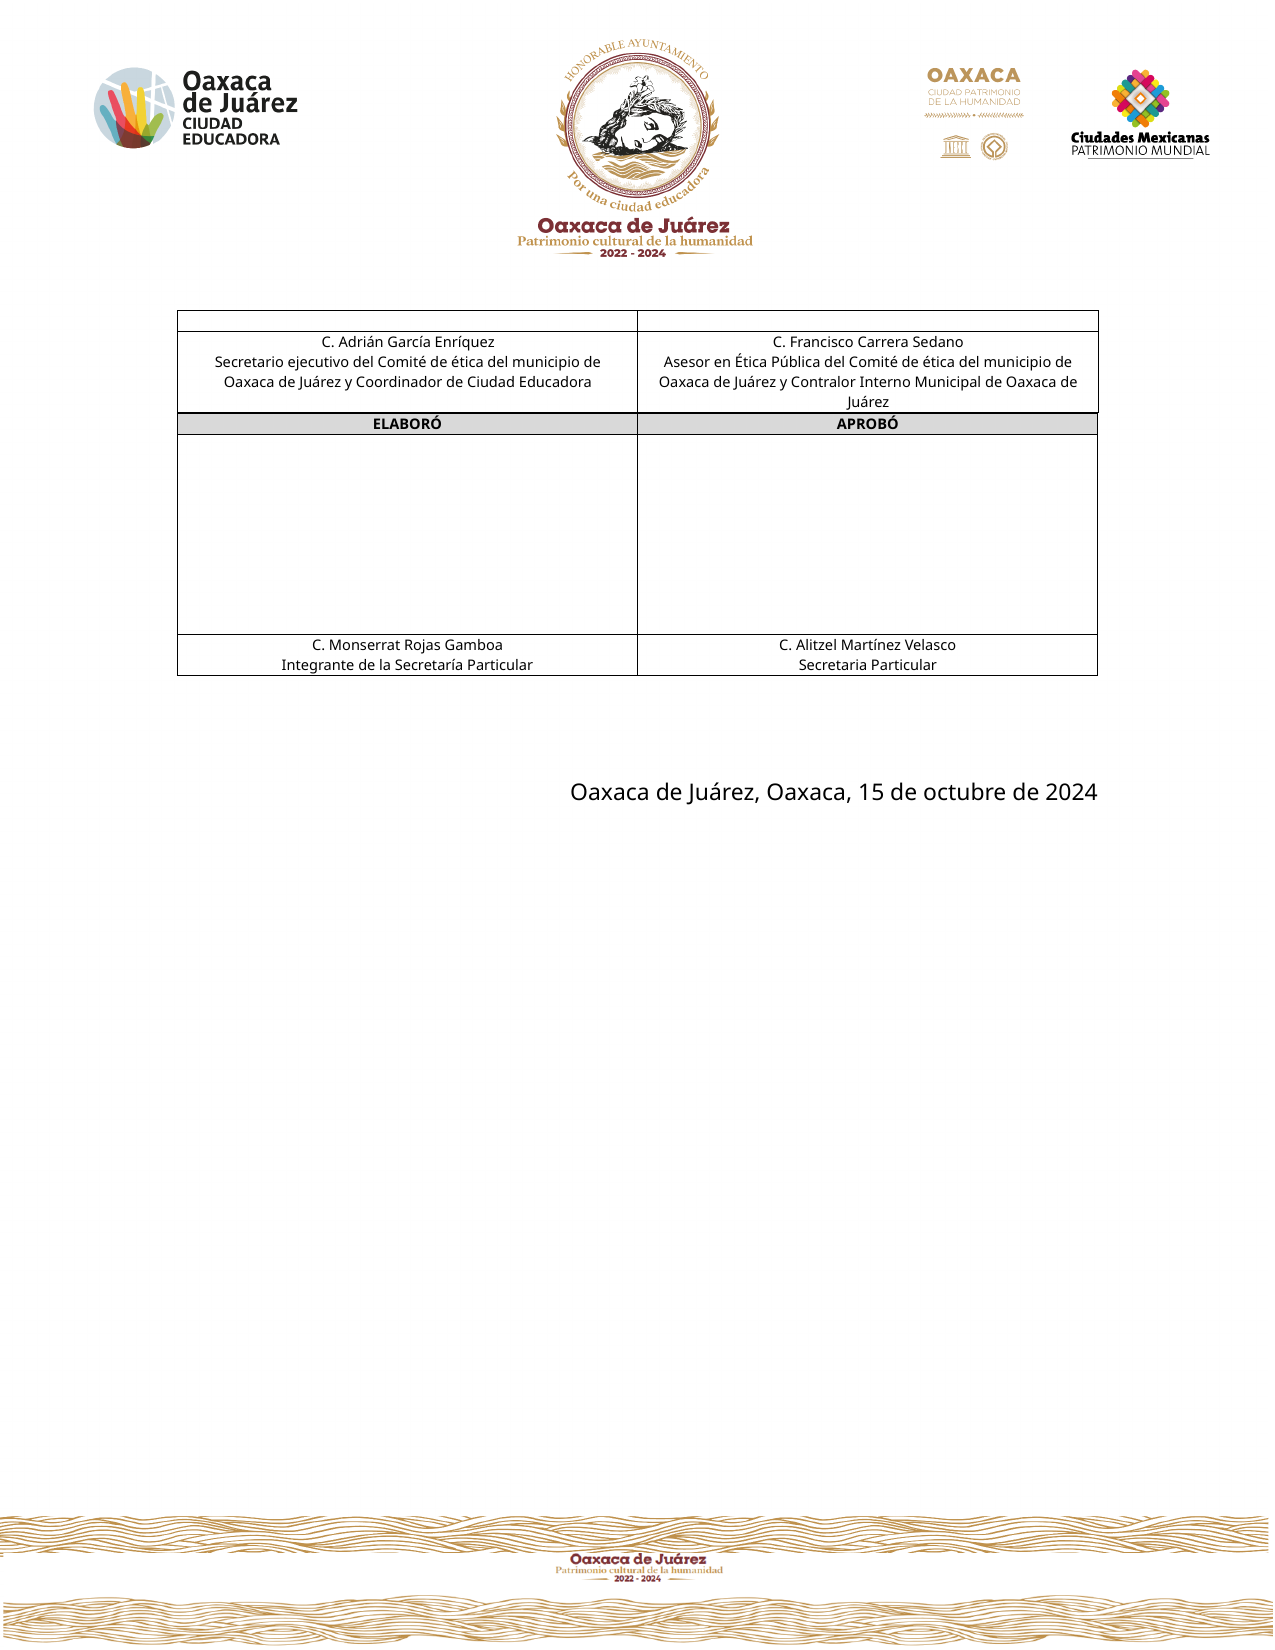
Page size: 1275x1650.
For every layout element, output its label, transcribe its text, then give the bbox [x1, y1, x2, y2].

text Oaxaca de Juárez, Oaxaca, 15 de octubre de 2024 [177, 776, 1098, 835]
table_header ELABORÓ [178, 414, 637, 434]
table_cell C. Monserrat Rojas Gamboa Integrante de la Secretaría Particular [178, 635, 637, 674]
table_cell [638, 435, 1097, 634]
table_cell C. Francisco Carrera Sedano Asesor en Ética Pública del Comité de ética del municipio de Oaxaca de Juárez y Contralor Interno Municipal de Oaxaca de Juárez [638, 332, 1098, 412]
table_cell C. Adrián García Enríquez Secretario ejecutivo del Comité de ética del municipio de Oaxaca de Juárez y Coordinador de Ciudad Educadora [178, 332, 637, 412]
table_cell C. Alitzel Martínez Velasco Secretaria Particular [638, 635, 1097, 674]
table_header APROBÓ [638, 414, 1097, 434]
picture [0, 3, 1273, 1648]
table_cell [178, 435, 637, 634]
table_cell [638, 311, 1098, 331]
table_cell [178, 311, 637, 331]
